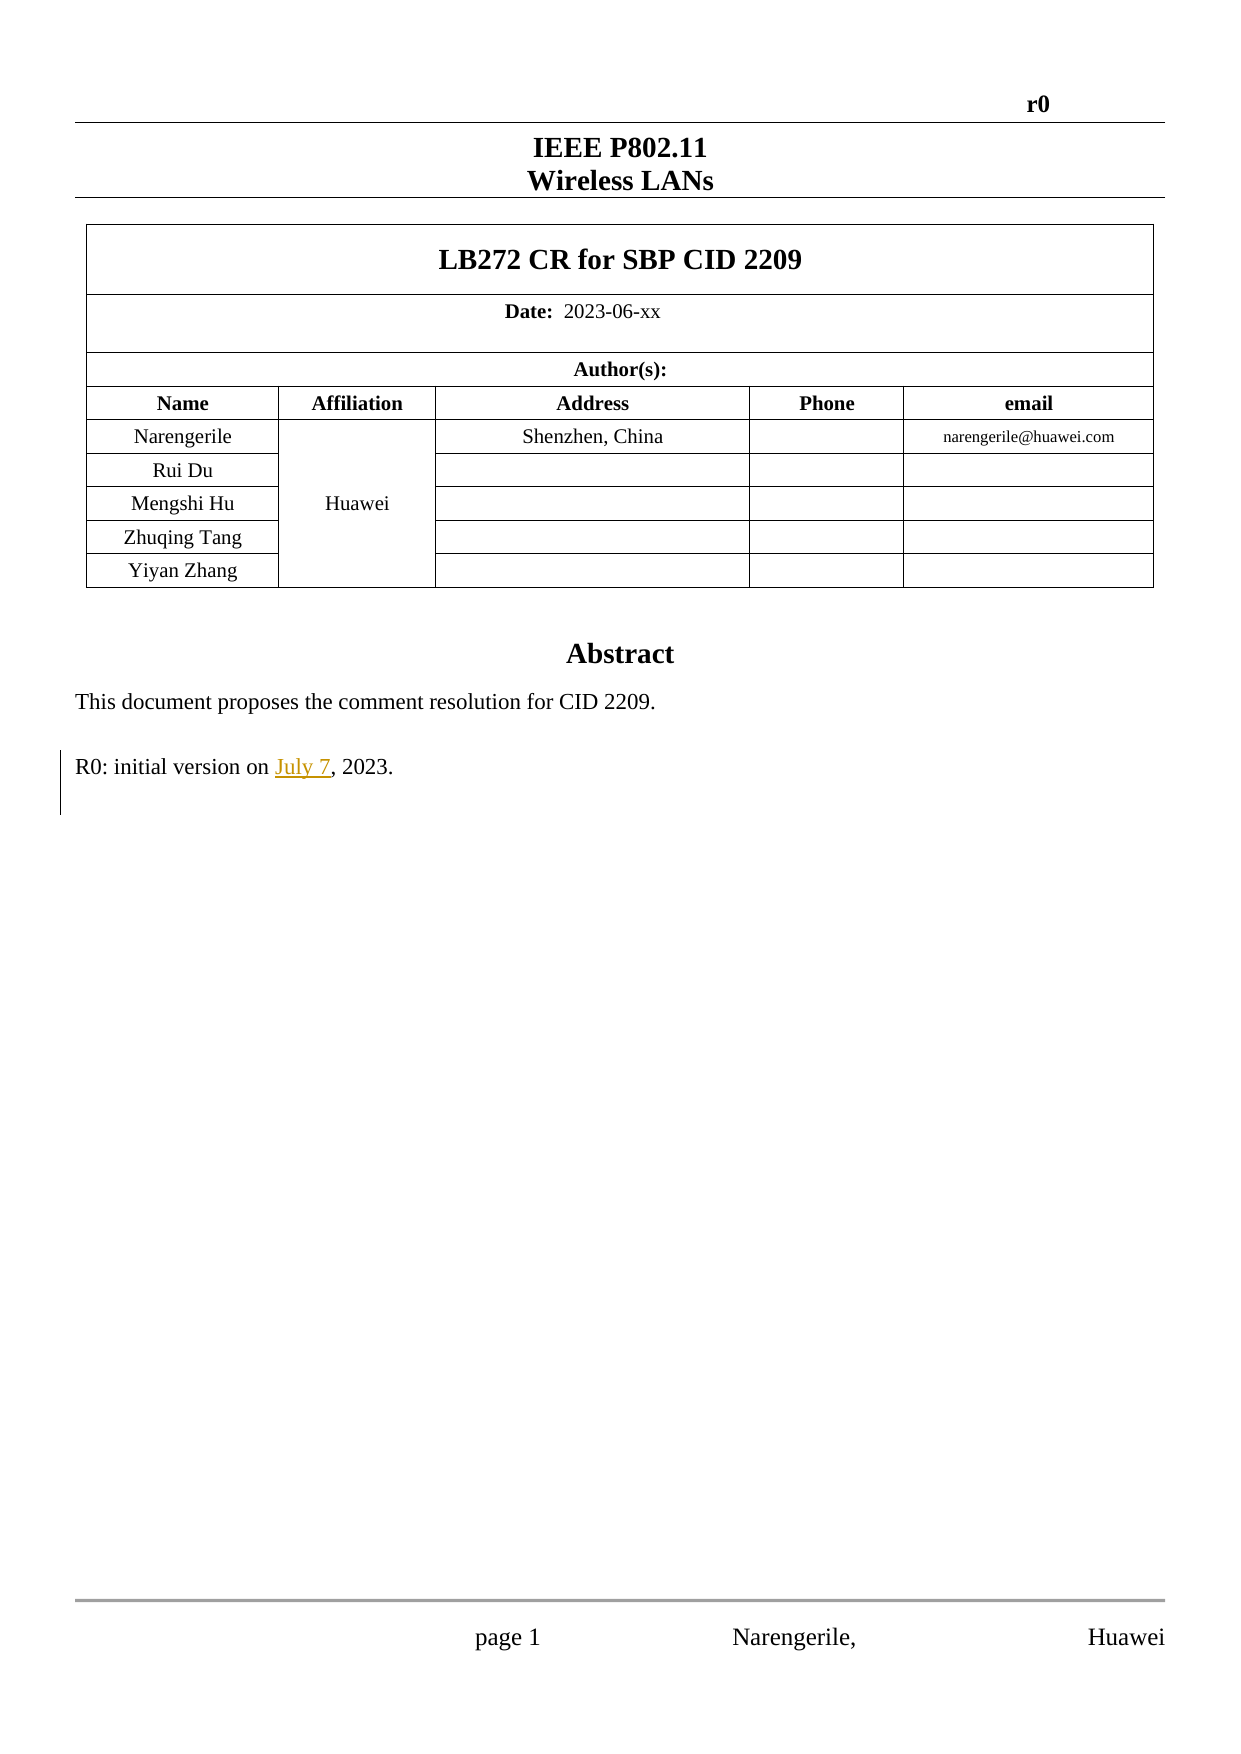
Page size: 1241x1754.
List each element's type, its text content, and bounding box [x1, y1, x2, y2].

table_cell [436, 554, 749, 587]
table_cell Phone [750, 387, 903, 419]
table_cell [750, 454, 903, 486]
table_cell Zhuqing Tang [87, 521, 278, 553]
table_cell [750, 554, 903, 587]
table_cell Affiliation [279, 387, 435, 419]
table_cell Narengerile [87, 420, 278, 453]
text Abstract [75, 620, 1165, 685]
table_cell Author(s): [87, 353, 1153, 386]
table_cell [436, 521, 749, 553]
table_cell [750, 420, 903, 453]
table_cell [904, 487, 1153, 520]
table_cell Mengshi Hu [87, 487, 278, 520]
table_cell Rui Du [87, 454, 278, 486]
table_cell narengerile@huawei.com [904, 420, 1153, 453]
table_cell [436, 454, 749, 486]
table_cell Yiyan Zhang [87, 554, 278, 587]
table_cell Date: 2023-06-xx [87, 295, 1153, 352]
table_cell Shenzhen, China [436, 420, 749, 453]
table_header LB272 CR for SBP CID 2209 [87, 225, 1153, 293]
table_cell [750, 521, 903, 553]
table_cell [904, 554, 1153, 587]
table_cell Huawei [279, 420, 435, 587]
table_cell [904, 521, 1153, 553]
table_cell Address [436, 387, 749, 419]
table_cell [904, 454, 1153, 486]
text IEEE P802.11 Wireless LANs [75, 130, 1165, 197]
table_cell Name [87, 387, 278, 419]
table_cell email [904, 387, 1153, 419]
text R0: initial version on , 2023. [75, 750, 1165, 783]
table_cell [436, 487, 749, 520]
table_cell [750, 487, 903, 520]
text This document proposes the comment resolution for CID 2209. [75, 685, 1165, 718]
